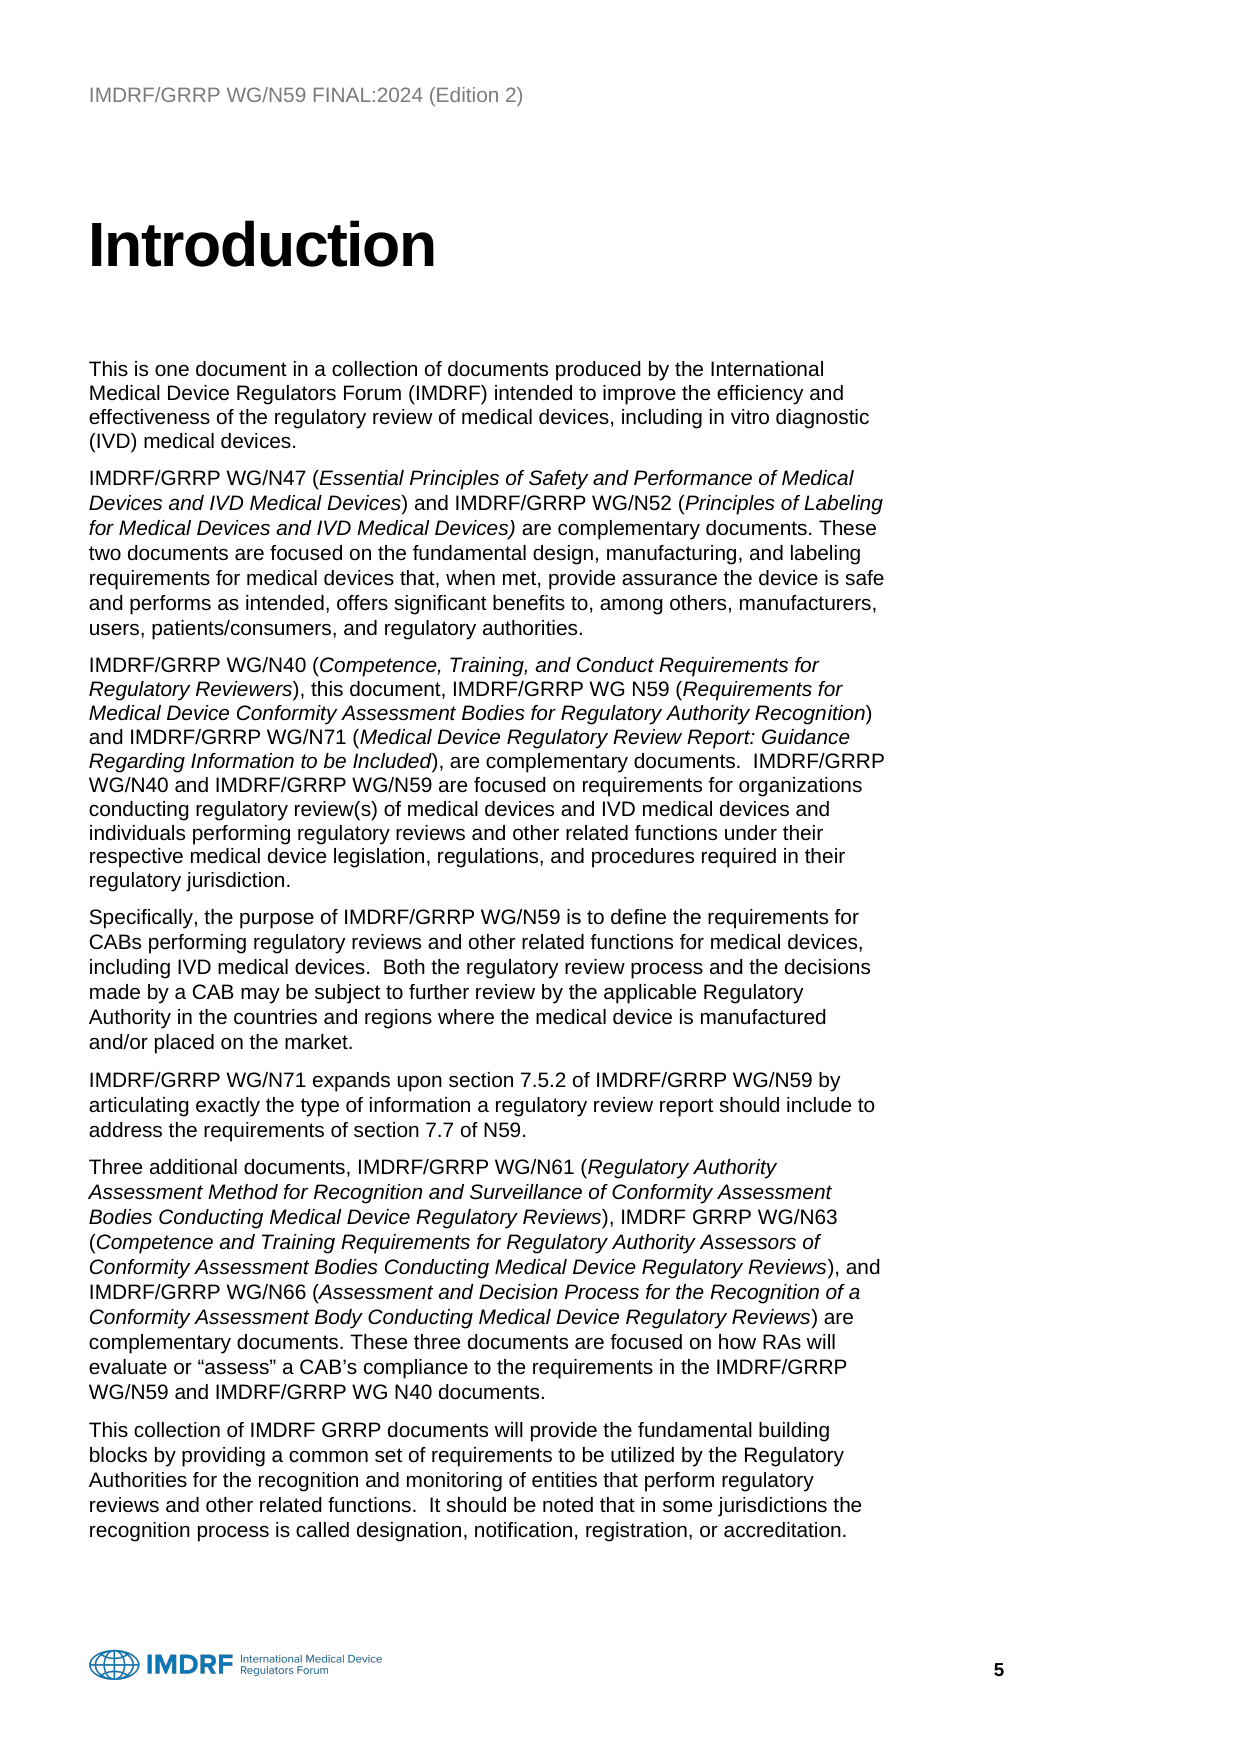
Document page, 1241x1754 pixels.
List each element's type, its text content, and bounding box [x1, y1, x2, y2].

text This is one document in a collection of documents produced by the International Medical Device Regulators Forum (IMDRF) intended to improve the efficiency and effectiveness of the regulatory review of medical devices, including in vitro diagnostic (IVD) medical devices. [89, 357, 886, 453]
text IMDRF/GRRP WG/N40 (Competence, Training, and Conduct Requirements for Regulatory Reviewers), this document, IMDRF/GRRP WG N59 (Requirements for Medical Device Conformity Assessment Bodies for Regulatory Authority Recognition) and IMDRF/GRRP WG/N71 (Medical Device Regulatory Review Report: Guidance Regarding Information to be Included), are complementary documents. IMDRF/GRRP WG/N40 and IMDRF/GRRP WG/N59 are focused on requirements for organizations conducting regulatory review(s) of medical devices and IVD medical devices and individuals performing regulatory reviews and other related functions under their respective medical device legislation, regulations, and procedures required in their regulatory jurisdiction. [89, 653, 886, 892]
text IMDRF/GRRP WG/N71 expands upon section 7.5.2 of IMDRF/GRRP WG/N59 by articulating exactly the type of information a regulatory review report should include to address the requirements of section 7.7 of N59. [89, 1067, 886, 1142]
text IMDRF/GRRP WG/N47 (Essential Principles of Safety and Performance of Medical Devices and IVD Medical Devices) and IMDRF/GRRP WG/N52 (Principles of Labeling for Medical Devices and IVD Medical Devices) are complementary documents. These two documents are focused on the fundamental design, manufacturing, and labeling requirements for medical devices that, when met, provide assurance the device is safe and performs as intended, offers significant benefits to, among others, manufacturers, users, patients/consumers, and regulatory authorities. [89, 465, 886, 640]
subtitle Introduction [89, 207, 886, 282]
text This collection of IMDRF GRRP documents will provide the fundamental building blocks by providing a common set of requirements to be utilized by the Regulatory Authorities for the recognition and monitoring of entities that perform regulatory reviews and other related functions. It should be noted that in some jurisdictions the recognition process is called designation, notification, registration, or accreditation. [89, 1417, 886, 1542]
picture [85, 1647, 386, 1683]
text Specifically, the purpose of IMDRF/GRRP WG/N59 is to define the requirements for CABs performing regulatory reviews and other related functions for medical devices, including IVD medical devices. Both the regulatory review process and the decisions made by a CAB may be subject to further review by the applicable Regulatory Authority in the countries and regions where the medical device is manufactured and/or placed on the market. [89, 905, 886, 1055]
text Three additional documents, IMDRF/GRRP WG/N61 (Regulatory Authority Assessment Method for Recognition and Surveillance of Conformity Assessment Bodies Conducting Medical Device Regulatory Reviews), IMDRF GRRP WG/N63 (Competence and Training Requirements for Regulatory Authority Assessors of Conformity Assessment Bodies Conducting Medical Device Regulatory Reviews), and IMDRF/GRRP WG/N66 (Assessment and Decision Process for the Recognition of a Conformity Assessment Body Conducting Medical Device Regulatory Reviews) are complementary documents. These three documents are focused on how RAs will evaluate or “assess” a CAB’s compliance to the requirements in the IMDRF/GRRP WG/N59 and IMDRF/GRRP WG N40 documents. [89, 1155, 886, 1405]
